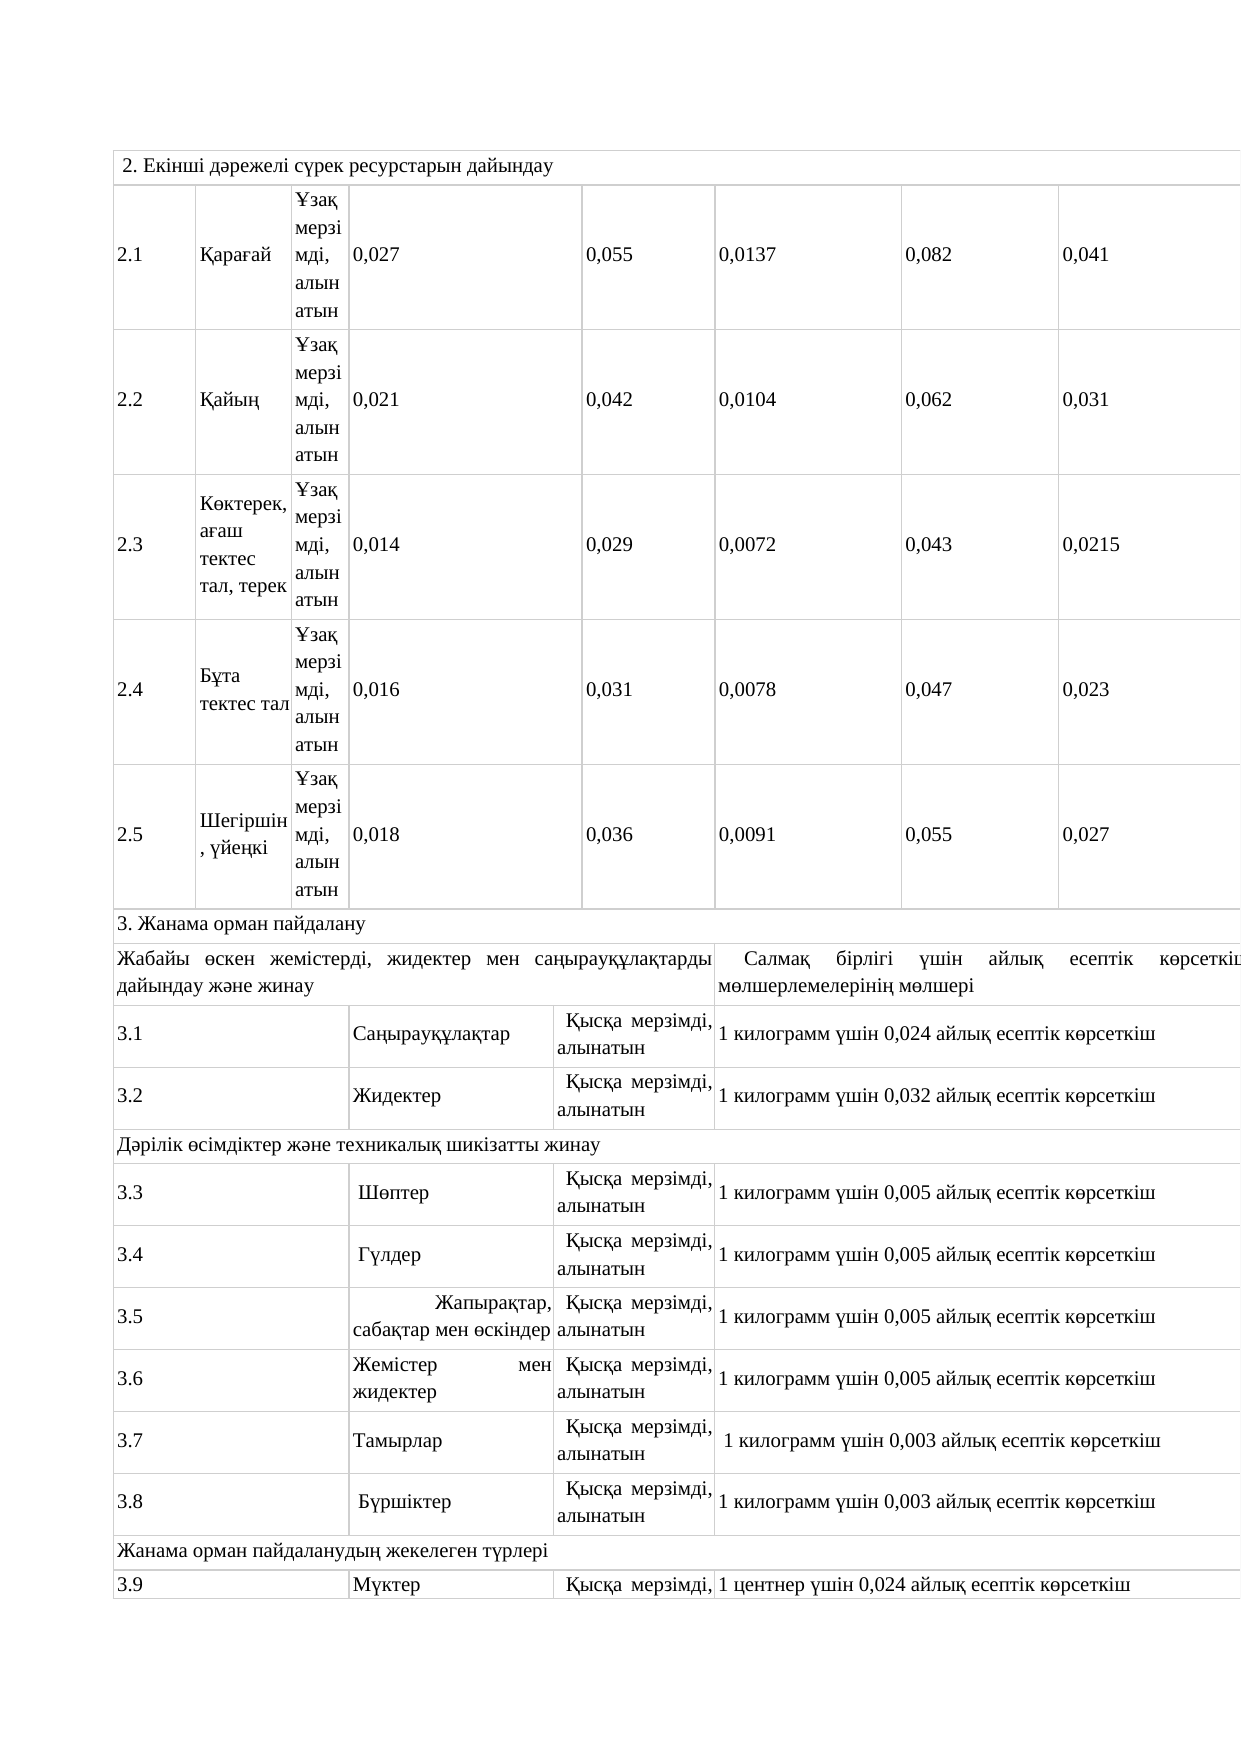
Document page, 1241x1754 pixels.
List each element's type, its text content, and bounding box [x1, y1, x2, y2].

table_cell 0,047 [902, 620, 1058, 763]
table_cell Қысқа мерзімді, алынатын [554, 1226, 714, 1287]
table_cell 2.2 [114, 330, 195, 474]
table_cell Жабайы өскен жемістерді, жидектер мен саңырауқұлақтарды дайындау және жинау [114, 944, 714, 1005]
table_cell 0,018 [350, 765, 581, 908]
table_cell 2.3 [114, 475, 195, 619]
table_cell 0,062 [902, 330, 1058, 474]
table_cell Жапырақтар, сабақтар мен өскіндер [350, 1288, 553, 1349]
table_cell 0,0137 [716, 186, 901, 329]
table_cell 0,041 [1059, 186, 1240, 329]
table_cell Бүршіктер [350, 1474, 553, 1535]
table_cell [554, 1571, 714, 1598]
table_cell Жанама орман пайдаланудың жекелеген түрлері [114, 1536, 1240, 1569]
table_cell Шегіршін, үйеңкі [196, 765, 291, 908]
table_cell 0,036 [583, 765, 714, 908]
table_cell 0,0091 [716, 765, 901, 908]
table_cell Қысқа мерзімді, алынатын [554, 1006, 714, 1067]
table_cell 0,0078 [716, 620, 901, 763]
table_cell 0,023 [1059, 620, 1240, 763]
table_cell Ұзақ мерзімді, алынатын [292, 330, 348, 474]
table_cell 3. Жанама орман пайдалану [114, 910, 1240, 943]
table_cell 0,0215 [1059, 475, 1240, 619]
table_cell 0,042 [583, 330, 714, 474]
table_cell 0,027 [350, 186, 581, 329]
table_cell 3.8 [114, 1474, 348, 1535]
table_cell 0,0104 [716, 330, 901, 474]
table_cell 3.7 [114, 1412, 348, 1473]
table_cell 1 килограмм үшін 0,005 айлық есептік көрсеткіш [715, 1226, 1240, 1287]
table_cell 2.1 [114, 186, 195, 329]
table_cell Ұзақ мерзімді, алынатын [292, 475, 348, 619]
table_cell 3.3 [114, 1164, 348, 1225]
table_cell 3.5 [114, 1288, 348, 1349]
table_cell Қысқа мерзімді, алынатын [554, 1164, 714, 1225]
table_cell 1 килограмм үшін 0,003 айлық есептік көрсеткіш [715, 1474, 1240, 1535]
table_cell 3.6 [114, 1350, 348, 1411]
table_cell 1 килограмм үшін 0,005 айлық есептік көрсеткіш [715, 1164, 1240, 1225]
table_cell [715, 1571, 1240, 1598]
table_cell 2. Екінші дәрежелі сүрек ресурстарын дайындау [114, 151, 1240, 184]
table_cell 0,021 [350, 330, 581, 474]
table_cell 1 килограмм үшін 0,003 айлық есептік көрсеткіш [715, 1412, 1240, 1473]
table_cell 3.4 [114, 1226, 348, 1287]
table_cell Қысқа мерзімді, алынатын [554, 1068, 714, 1129]
table_cell Ұзақ мерзімді, алынатын [292, 765, 348, 908]
table_cell Салмақ бірлігі үшін айлық есептік көрсеткішімен төлемақы мөлшерлемелерінің мөлшері [715, 944, 1240, 1005]
table_cell Саңырауқұлақтар [350, 1006, 553, 1067]
table_cell Қайың [196, 330, 291, 474]
table_cell Бұта тектес тал [196, 620, 291, 763]
table_cell 2.5 [114, 765, 195, 908]
table_cell 0,031 [583, 620, 714, 763]
table_cell 0,016 [350, 620, 581, 763]
table_cell 3.2 [114, 1068, 348, 1129]
table_cell 0,029 [583, 475, 714, 619]
table_cell Қысқа мерзімді, алынатын [554, 1350, 714, 1411]
table_cell Қысқа мерзімді, алынатын [554, 1412, 714, 1473]
table_cell Қысқа мерзімді, алынатын [554, 1474, 714, 1535]
table_cell 0,027 [1059, 765, 1240, 908]
table_cell 0,0072 [716, 475, 901, 619]
table_cell 2.4 [114, 620, 195, 763]
table_cell 0,055 [902, 765, 1058, 908]
table_cell 1 килограмм үшін 0,005 айлық есептік көрсеткіш [715, 1350, 1240, 1411]
table_cell Көктерек, ағаш тектес тал, терек [196, 475, 291, 619]
table_cell 1 килограмм үшін 0,024 айлық есептік көрсеткіш [715, 1006, 1240, 1067]
table_cell 3.9 [114, 1571, 348, 1598]
table_cell Мүктер [350, 1571, 553, 1598]
table_cell 0,055 [583, 186, 714, 329]
table_cell Ұзақ мерзімді, алынатын [292, 620, 348, 763]
table_cell Ұзақ мерзімді, алынатын [292, 186, 348, 329]
table_cell 3.1 [114, 1006, 348, 1067]
table_cell 1 килограмм үшін 0,032 айлық есептік көрсеткіш [715, 1068, 1240, 1129]
table_cell Шөптер [350, 1164, 553, 1225]
table_cell Қарағай [196, 186, 291, 329]
table_cell 0,031 [1059, 330, 1240, 474]
table_cell Жемістер мен жидектер [350, 1350, 553, 1411]
table_cell Гүлдер [350, 1226, 553, 1287]
table_cell Дәрілік өсімдіктер және техникалық шикізатты жинау [114, 1130, 1240, 1163]
table_cell 0,043 [902, 475, 1058, 619]
table_cell Тамырлар [350, 1412, 553, 1473]
table_cell Қысқа мерзімді, алынатын [554, 1288, 714, 1349]
table_cell 1 килограмм үшін 0,005 айлық есептік көрсеткіш [715, 1288, 1240, 1349]
table_cell 0,014 [350, 475, 581, 619]
table_cell Жидектер [350, 1068, 553, 1129]
table_cell 0,082 [902, 186, 1058, 329]
